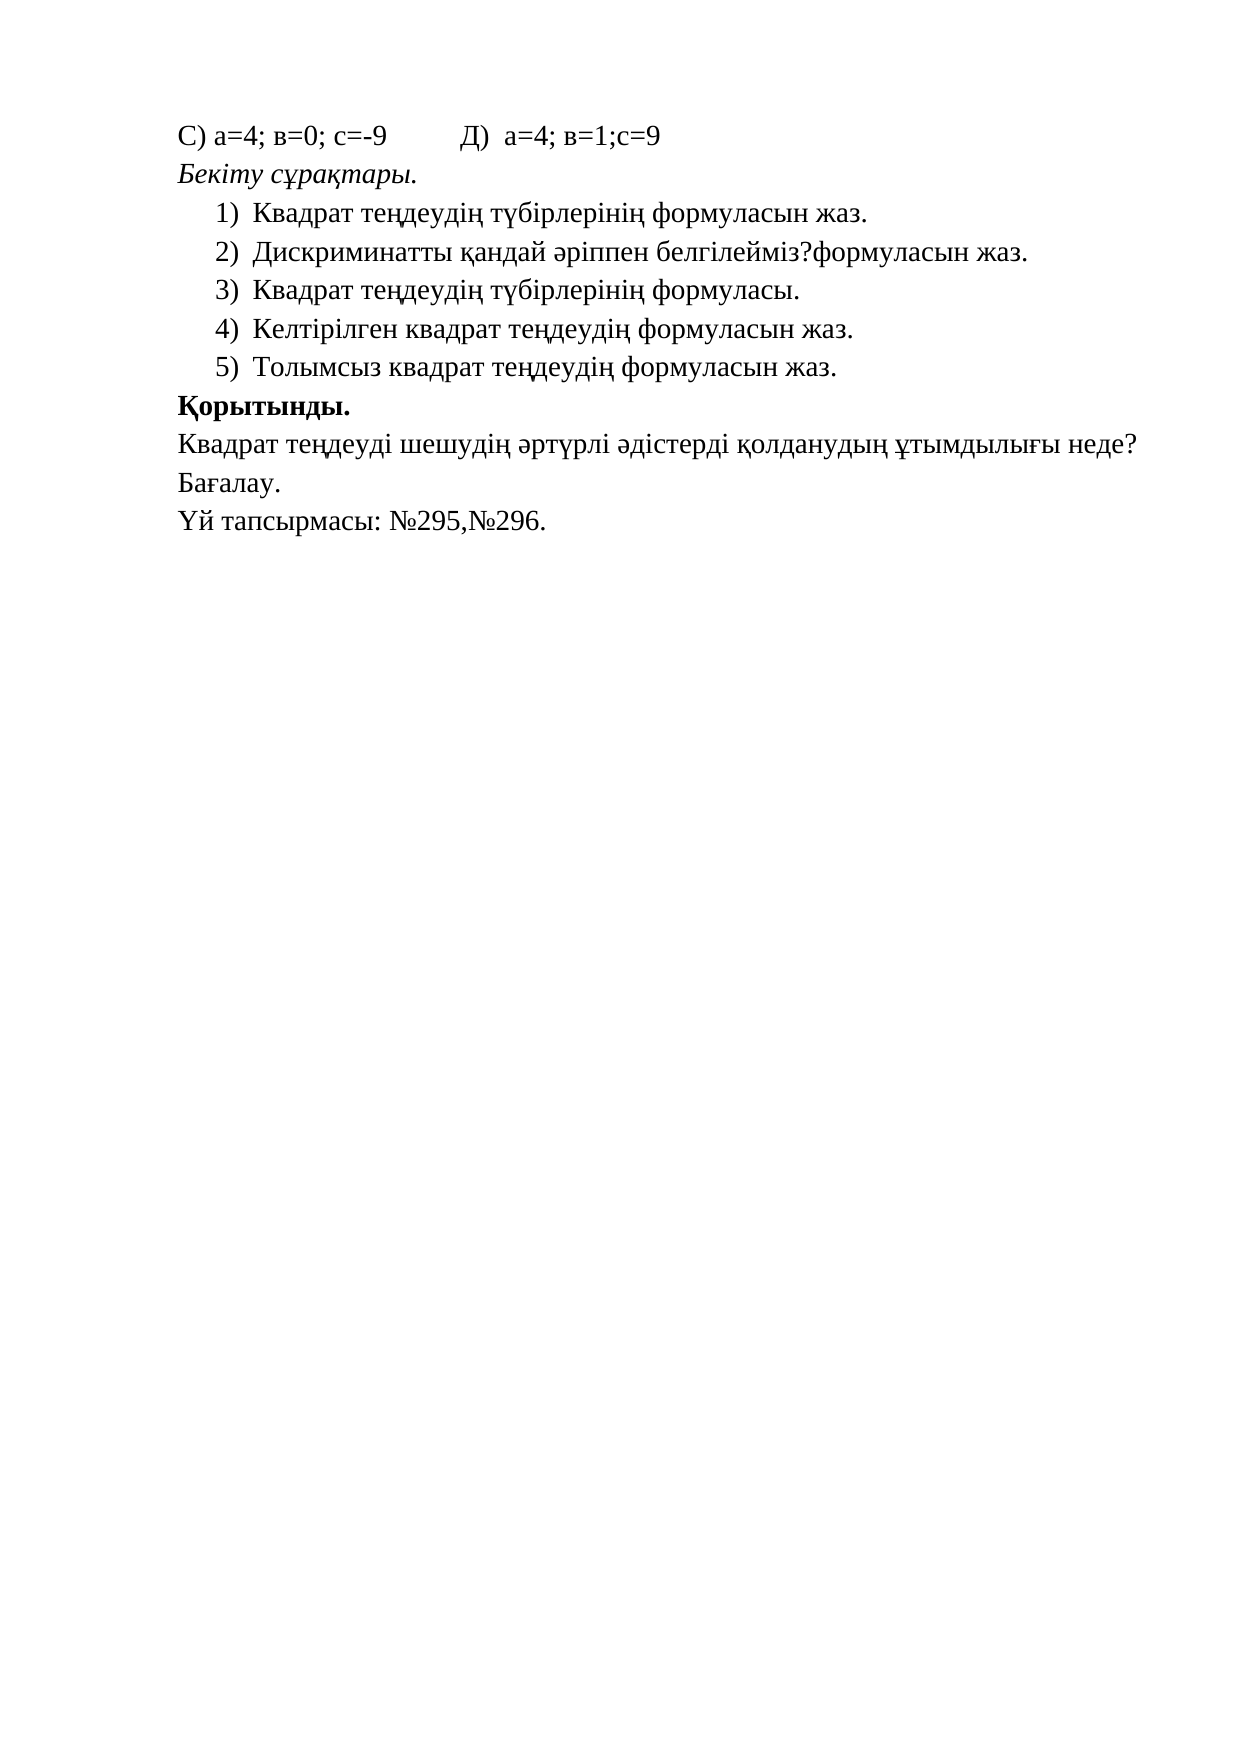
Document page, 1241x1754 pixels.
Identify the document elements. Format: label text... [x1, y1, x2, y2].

text Квадрат теңдеуді шешудің әртүрлі әдістерді қолданудың ұтымдылығы неде? [177, 426, 1152, 460]
list Келтірілген квадрат теңдеудің формуласын жаз. [215, 311, 1152, 344]
list Дискриминатты қандай әріппен белгілейміз?формуласын жаз. [215, 234, 1152, 267]
text Қорытынды. [177, 388, 1152, 421]
list Квадрат теңдеудің түбірлерінің формуласы. [215, 272, 1152, 306]
text Бағалау. [177, 465, 1152, 498]
list Толымсыз квадрат теңдеудің формуласын жаз. [215, 349, 1152, 383]
text Үй тапсырмасы: №295,№296. [177, 503, 1152, 537]
text С) а=4; в=0; с=-9 Д) а=4; в=1;с=9 [177, 118, 1152, 152]
list Квадрат теңдеудің түбірлерінің формуласын жаз. [215, 195, 1152, 229]
text Бекіту сұрақтары. [177, 157, 1152, 190]
